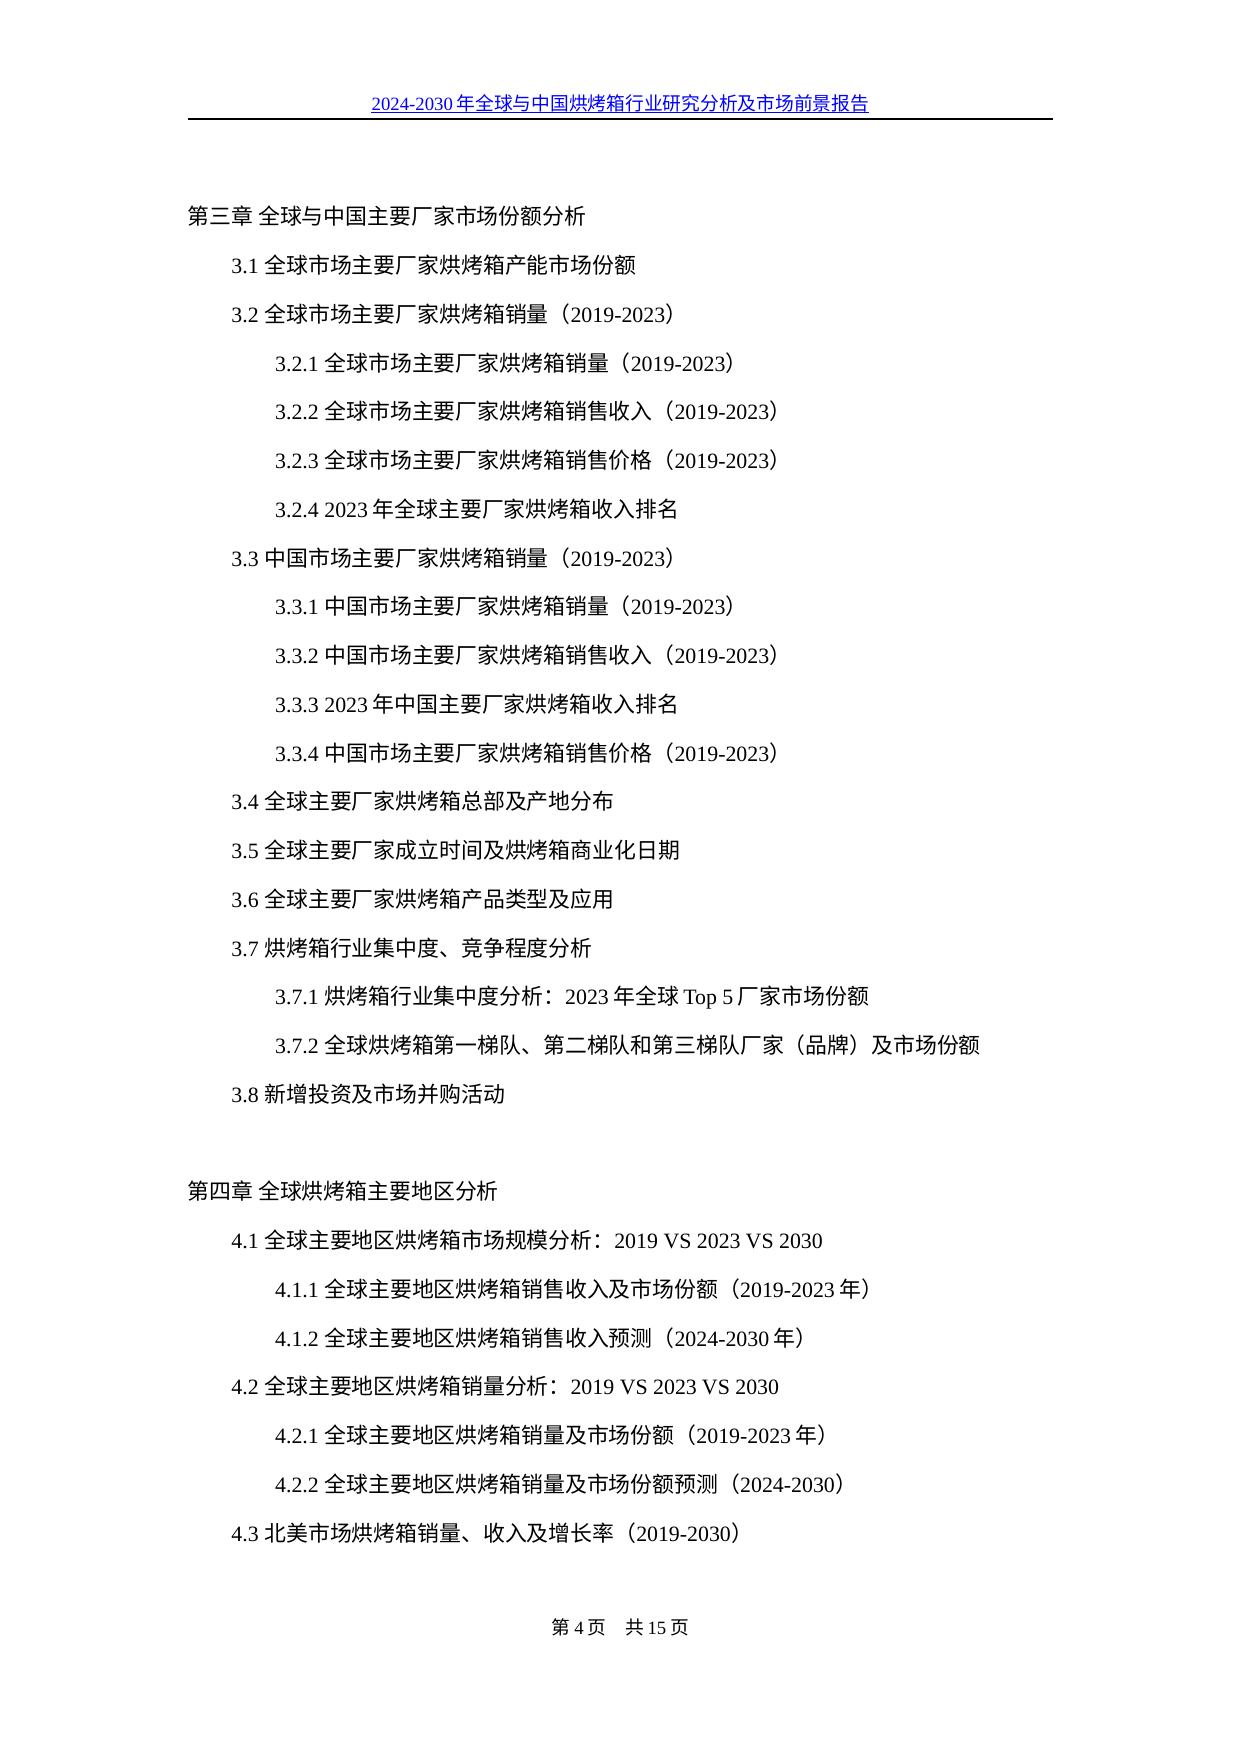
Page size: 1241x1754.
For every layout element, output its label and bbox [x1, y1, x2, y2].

text [187, 150, 1053, 1548]
